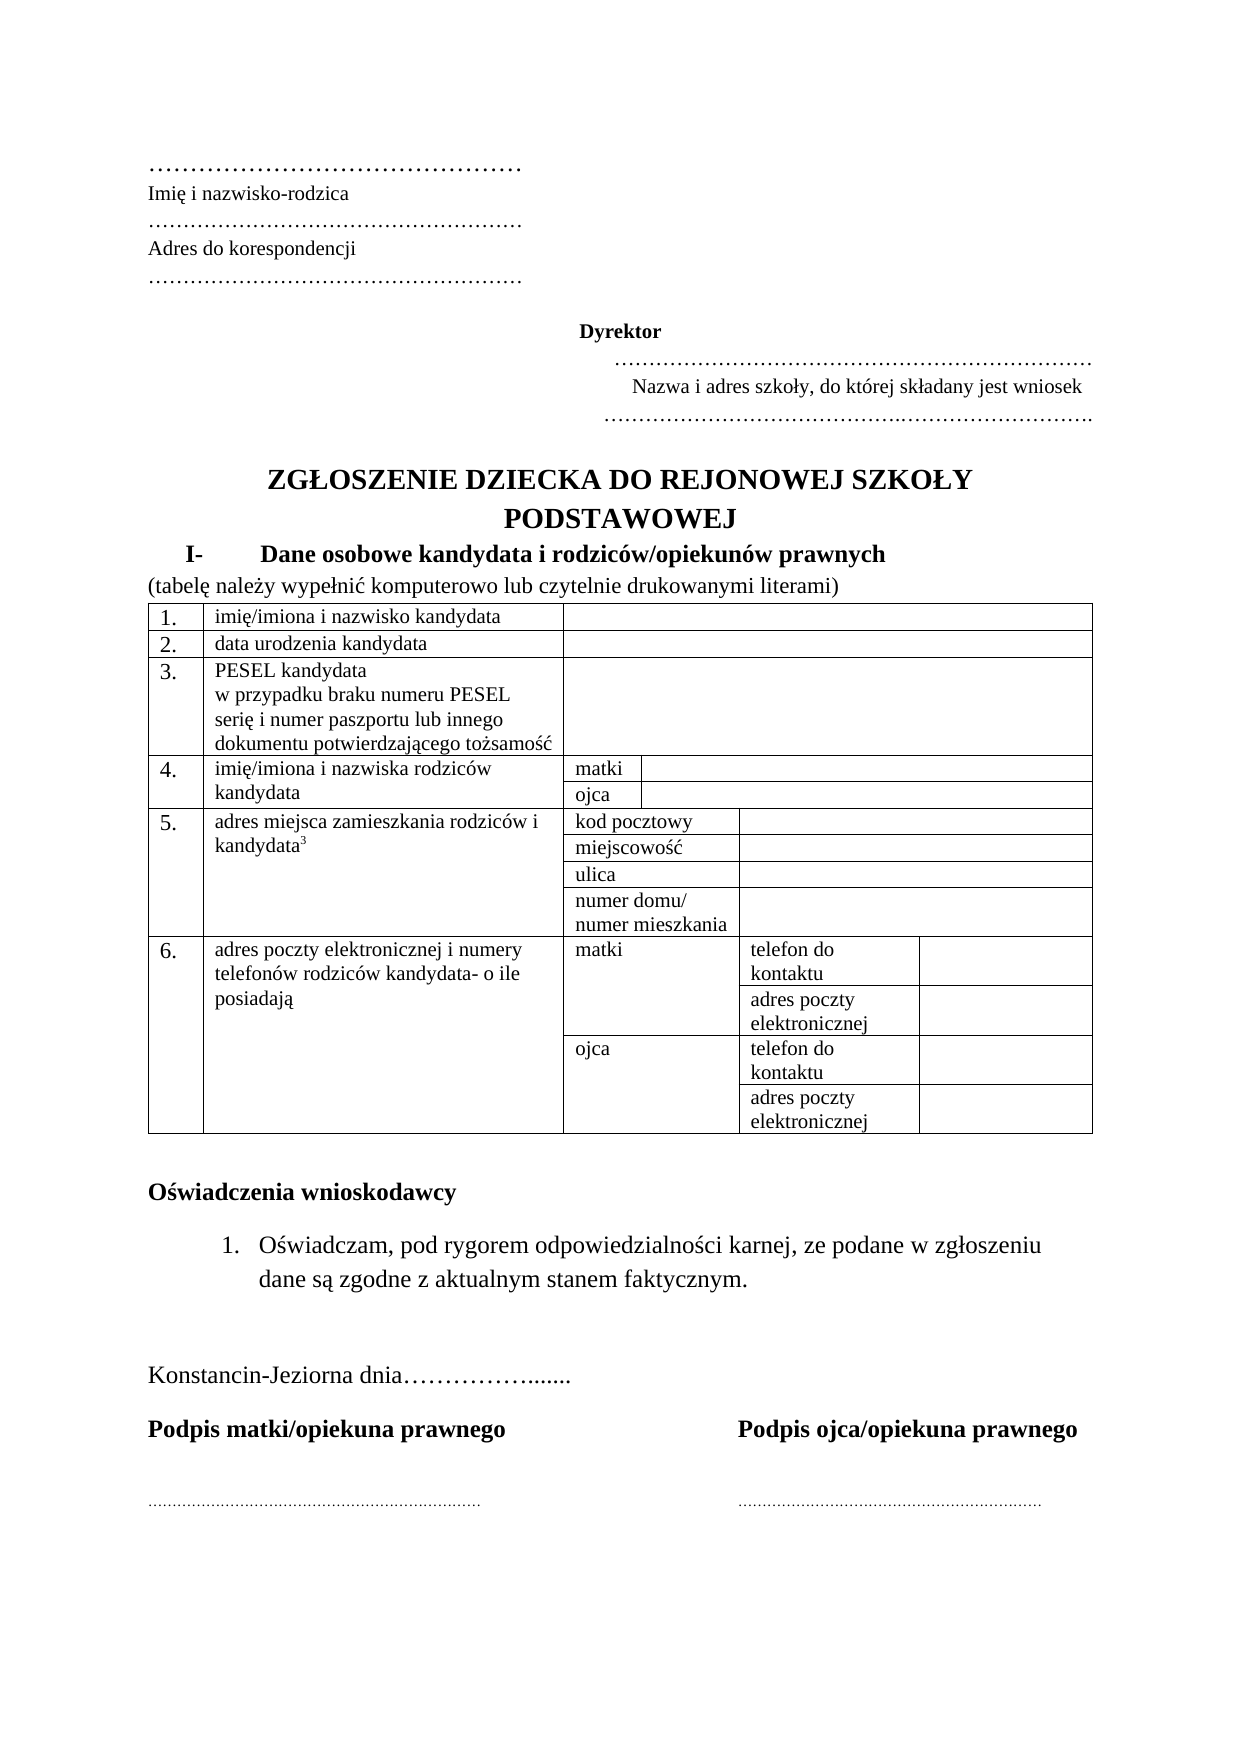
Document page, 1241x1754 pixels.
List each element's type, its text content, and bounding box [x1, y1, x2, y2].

table_cell 6. [149, 937, 203, 1133]
table_cell [920, 986, 1092, 1034]
table_cell ulica [564, 862, 739, 887]
table_cell [740, 835, 1092, 861]
table_cell [920, 937, 1092, 985]
table_cell miejscowość [564, 835, 739, 861]
table_header imię/imiona i nazwisko kandydata [204, 604, 563, 630]
text Dyrektor [148, 319, 1092, 343]
table_cell matki [564, 756, 641, 781]
text ……………………………………… [148, 148, 1092, 176]
list Dane osobowe kandydata i rodziców/opiekunów prawnych [185, 539, 1092, 568]
table_cell numer domu/ numer mieszkania [564, 888, 739, 936]
table_cell [564, 631, 1092, 657]
table_cell telefon do kontaktu [740, 1036, 919, 1084]
table_cell PESEL kandydata w przypadku braku numeru PESEL serię i numer paszportu lub innego dokumentu potwierdzającego tożsamość [204, 658, 563, 754]
table_header [564, 604, 1092, 630]
table_cell 3. [149, 658, 203, 754]
table_cell imię/imiona i nazwiska rodziców kandydata [204, 756, 563, 808]
table_cell [740, 809, 1092, 834]
text (tabelę należy wypełnić komputerowo lub czytelnie drukowanymi literami) [148, 572, 1092, 599]
text Podpis matki/opiekuna prawnego Podpis ojca/opiekuna prawnego [148, 1414, 1092, 1443]
text …………………………………………………………… [148, 346, 1092, 370]
text ……………………………………………… [148, 208, 1092, 232]
table_cell [740, 888, 1092, 936]
table_cell telefon do kontaktu [740, 937, 919, 985]
text ZGŁOSZENIE DZIECKA DO REJONOWEJ SZKOŁY PODSTAWOWEJ [148, 462, 1092, 534]
table_cell [642, 782, 1092, 808]
table_cell [920, 1085, 1092, 1133]
table_cell kod pocztowy [564, 809, 739, 834]
table_cell adres poczty elektronicznej i numery telefonów rodziców kandydata- o ile posiadają [204, 937, 563, 1133]
table_header 1. [149, 604, 203, 630]
table_cell matki [564, 937, 739, 1034]
text Konstancin-Jeziorna dnia……………....... [148, 1360, 1092, 1389]
text Imię i nazwisko-rodzica [148, 181, 1092, 205]
table_cell adres poczty elektronicznej [740, 1085, 919, 1133]
table_cell adres miejsca zamieszkania rodziców i kandydata3 [204, 809, 563, 936]
table_cell ojca [564, 1036, 739, 1133]
table_cell 5. [149, 809, 203, 936]
table_cell adres poczty elektronicznej [740, 986, 919, 1034]
text …………………………………………………………… ……………………………………………………… [148, 1493, 1092, 1522]
text …………………………………….………………………. [148, 402, 1092, 426]
table_cell [642, 756, 1092, 781]
table_cell 4. [149, 756, 203, 808]
text Adres do korespondencji [148, 236, 1092, 260]
text Nazwa i adres szkoły, do której składany jest wniosek [148, 374, 1092, 398]
table_cell [740, 862, 1092, 887]
list Oświadczam, pod rygorem odpowiedzialności karnej, ze podane w zgłoszeniu dane są zgodne z aktualnym stanem faktycznym. [221, 1231, 1092, 1292]
text Oświadczenia wnioskodawcy [148, 1177, 1092, 1206]
table_cell 2. [149, 631, 203, 657]
table_cell data urodzenia kandydata [204, 631, 563, 657]
table_cell ojca [564, 782, 641, 808]
table_cell [920, 1036, 1092, 1084]
text ……………………………………………… [148, 263, 1092, 288]
table_cell [564, 658, 1092, 754]
